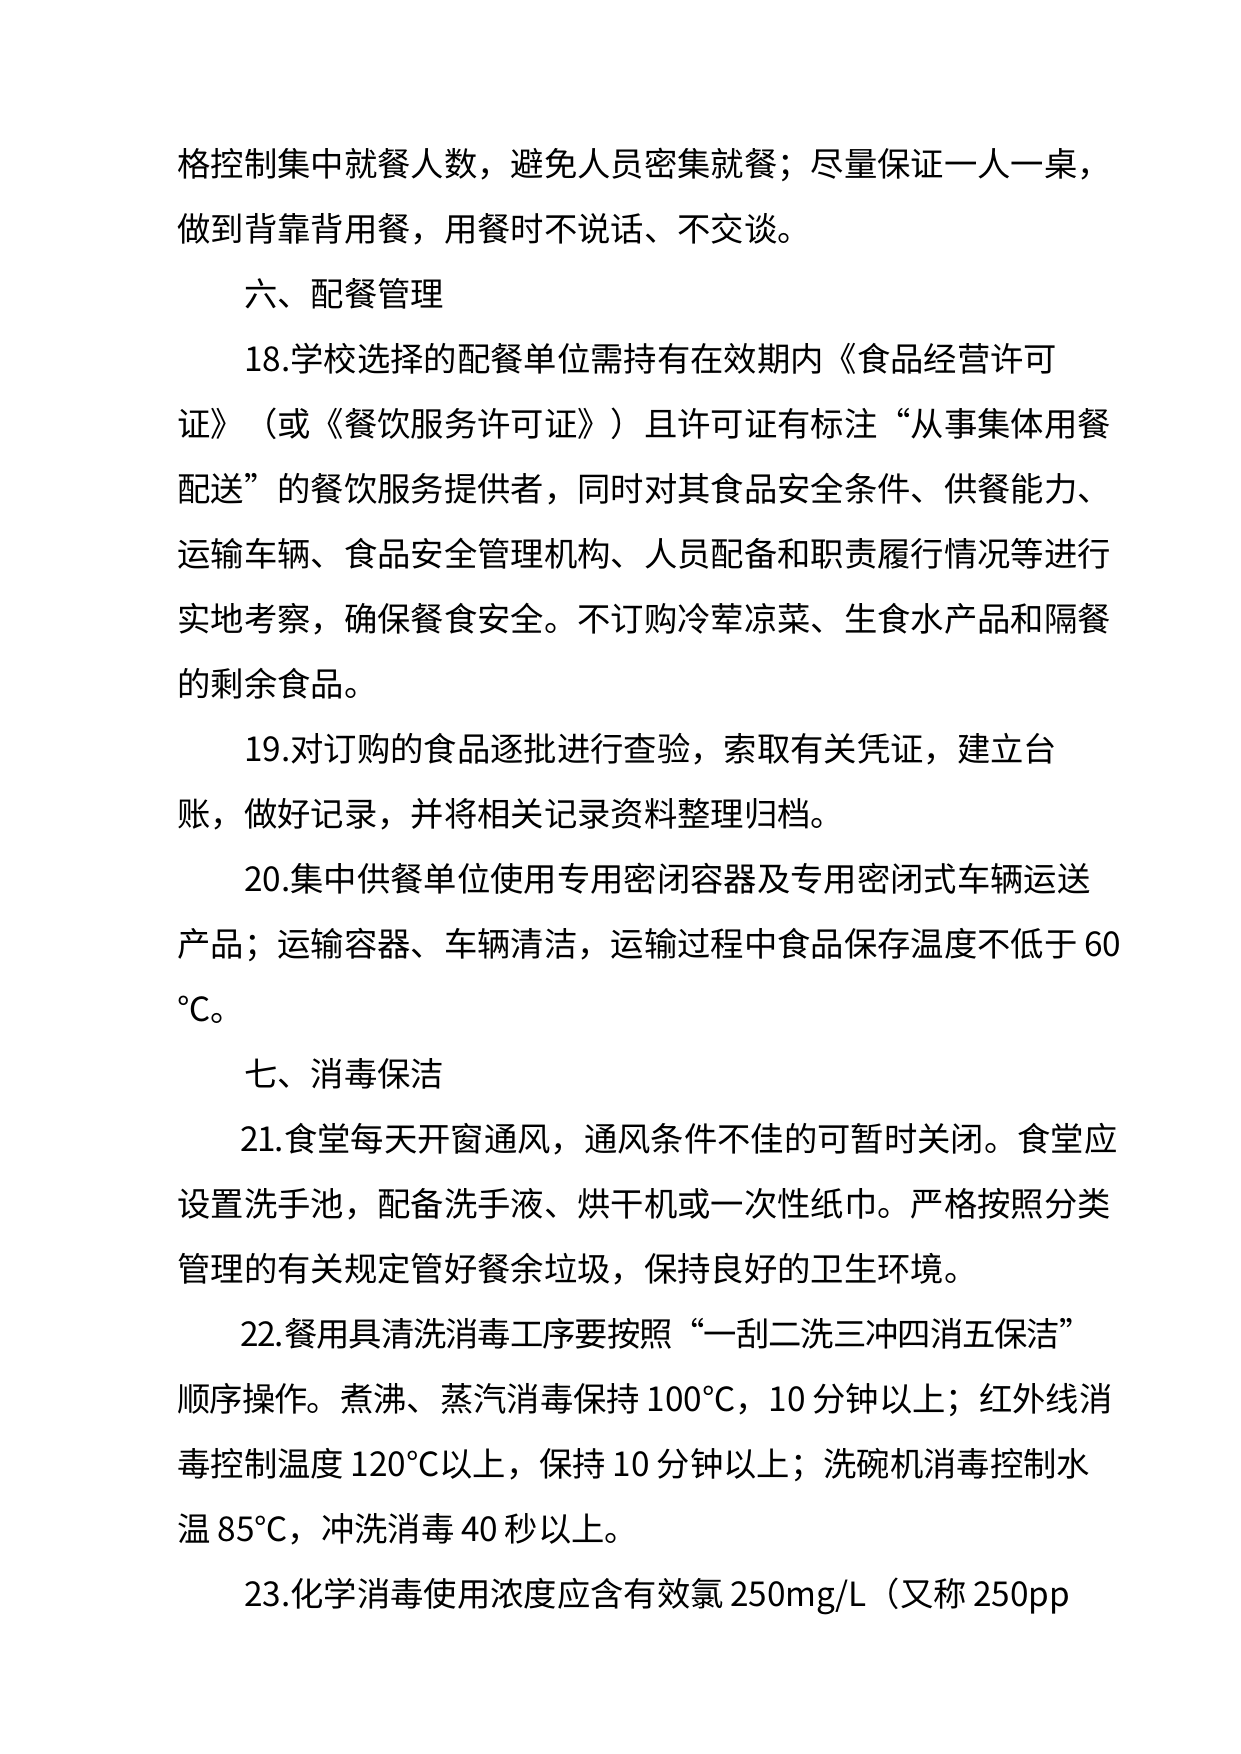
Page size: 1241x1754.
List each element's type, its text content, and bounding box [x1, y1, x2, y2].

text 22.餐用具清洗消毒工序要按照“一刮二洗三冲四消五保洁”顺序操作。煮沸、蒸汽消毒保持100℃，10分钟以上；红外线消毒控制温度120℃以上，保持10分钟以上；洗碗机消毒控制水温85℃，冲洗消毒40秒以上。 [177, 1299, 1122, 1559]
text 21.食堂每天开窗通风，通风条件不佳的可暂时关闭。食堂应设置洗手池，配备洗手液、烘干机或一次性纸巾。严格按照分类管理的有关规定管好餐余垃圾，保持良好的卫生环境。 [177, 1104, 1122, 1299]
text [177, 1559, 1122, 1624]
text 19.对订购的食品逐批进行查验，索取有关凭证，建立台账，做好记录，并将相关记录资料整理归档。 [177, 714, 1122, 844]
text 20.集中供餐单位使用专用密闭容器及专用密闭式车辆运送产品；运输容器、车辆清洁，运输过程中食品保存温度不低于60℃。 [177, 844, 1122, 1039]
text 六、配餐管理 [177, 259, 1122, 324]
text 七、消毒保洁 [177, 1039, 1122, 1104]
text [177, 129, 1122, 259]
text 18.学校选择的配餐单位需持有在效期内《食品经营许可证》（或《餐饮服务许可证》）且许可证有标注“从事集体用餐配送”的餐饮服务提供者，同时对其食品安全条件、供餐能力、运输车辆、食品安全管理机构、人员配备和职责履行情况等进行实地考察，确保餐食安全。不订购冷荤凉菜、生食水产品和隔餐的剩余食品。 [177, 324, 1122, 714]
